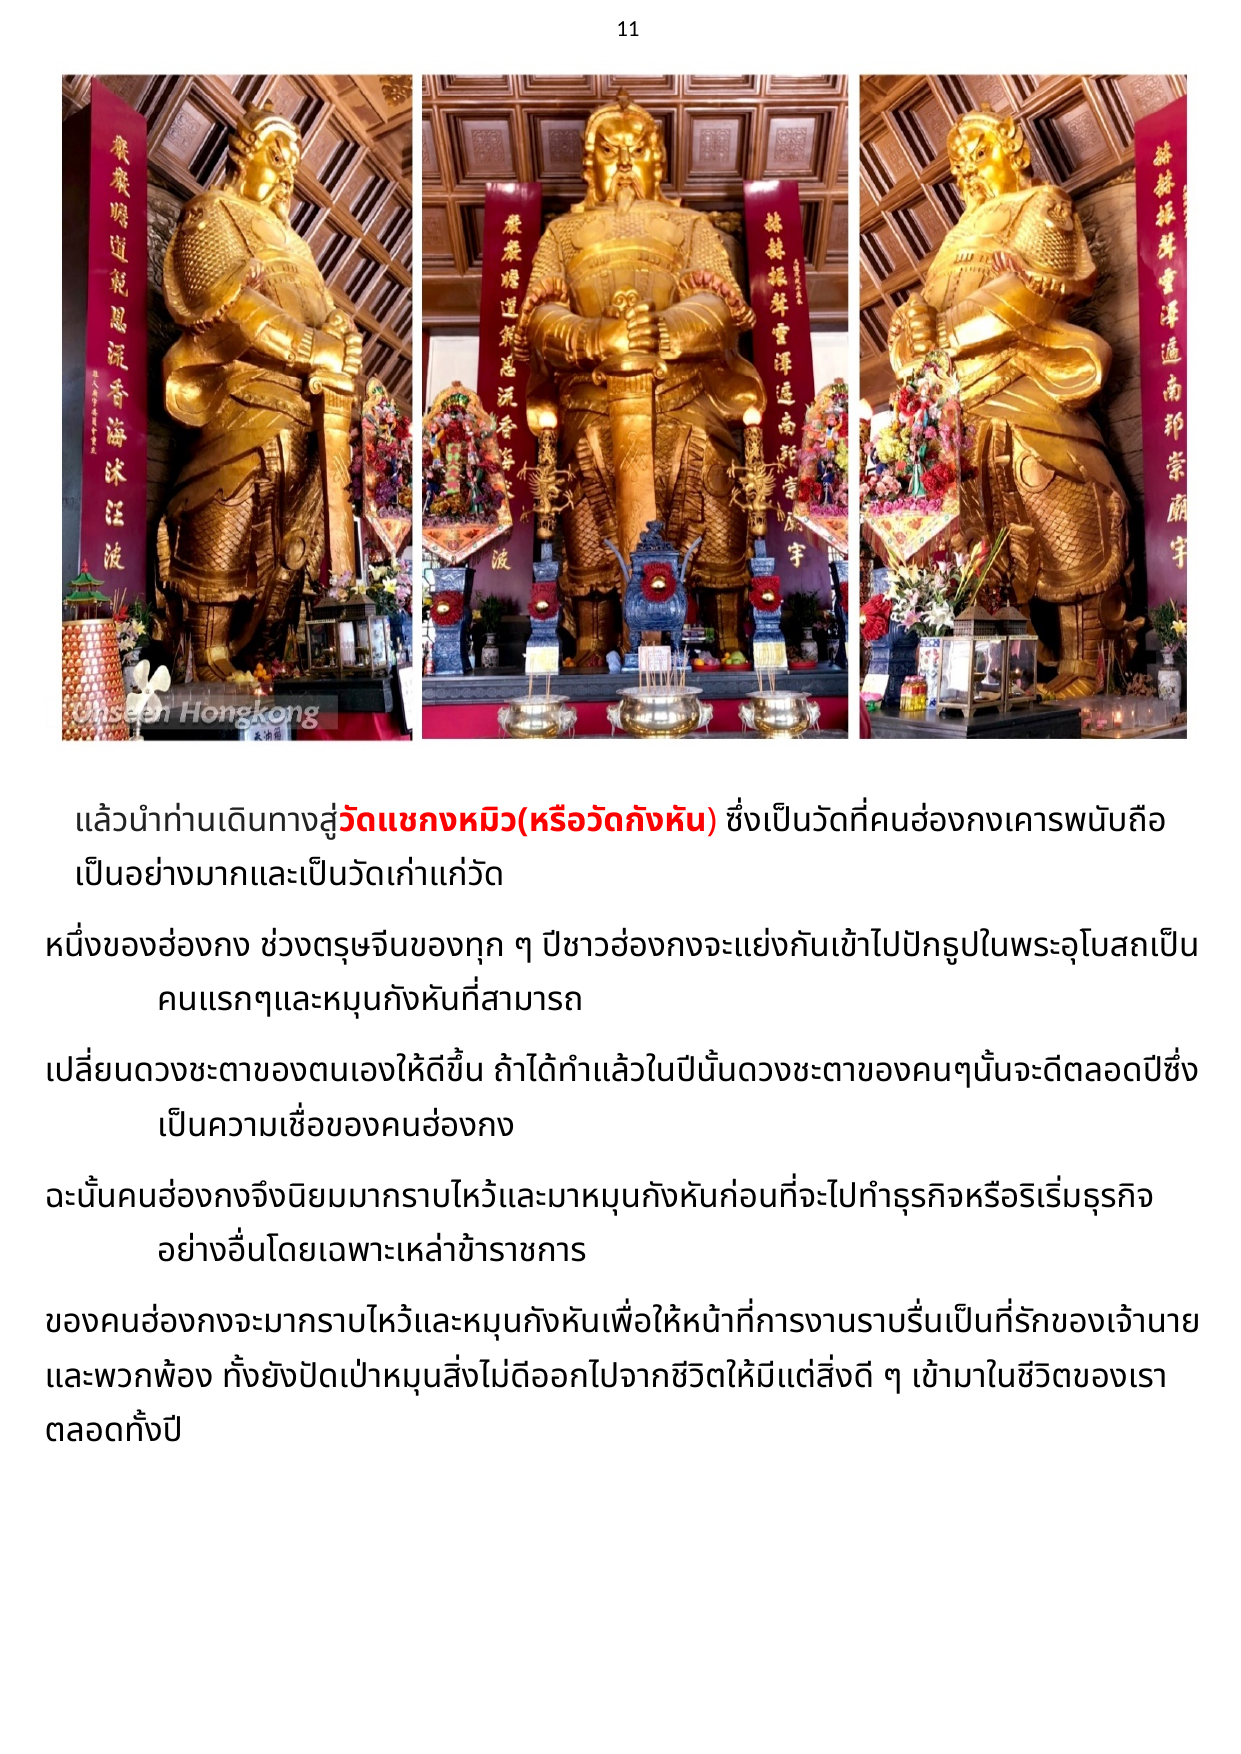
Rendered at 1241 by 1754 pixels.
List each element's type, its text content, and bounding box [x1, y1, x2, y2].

text ของคนฮ่องกงจะมากราบไหว้และหมุนกังหันเพื่อให้หน้าที่การงานราบรื่นเป็นที่รักของเจ้านายและพวกพ้อง ทั้งยังปัดเป่าหมุนสิ่งไม่ดีออกไปจากชีวิตให้มีแต่สิ่งดี ๆ เข้ามาในชีวิตของเราตลอดทั้งปี [44, 1297, 1211, 1456]
picture [44, 60, 1206, 764]
text แล้วนำท่านเดินทางสู่วัดแชกงหมิว(หรือวัดกังหัน) ซึ่งเป็นวัดที่คนฮ่องกงเคารพนับถือเป็นอย่างมากและเป็นวัดเก่าแก่วัด [74, 795, 1211, 900]
text ฉะนั้นคนฮ่องกงจึงนิยมมากราบไหว้และมาหมุนกังหันก่อนที่จะไปทำธุรกิจหรือริเริ่มธุรกิจอย่างอื่นโดยเฉพาะเหล่าข้าราชการ [44, 1172, 1211, 1277]
text เปลี่ยนดวงชะตาของตนเองให้ดีขึ้น ถ้าได้ทำแล้วในปีนั้นดวงชะตาของคนๆนั้นจะดีตลอดปีซึ่งเป็นความเชื่อของคนฮ่องกง [44, 1046, 1211, 1151]
text หนึ่งของฮ่องกง ช่วงตรุษจีนของทุก ๆ ปีชาวฮ่องกงจะแย่งกันเข้าไปปักธูปในพระอุโบสถเป็นคนแรกๆและหมุนกังหันที่สามารถ [44, 921, 1211, 1026]
